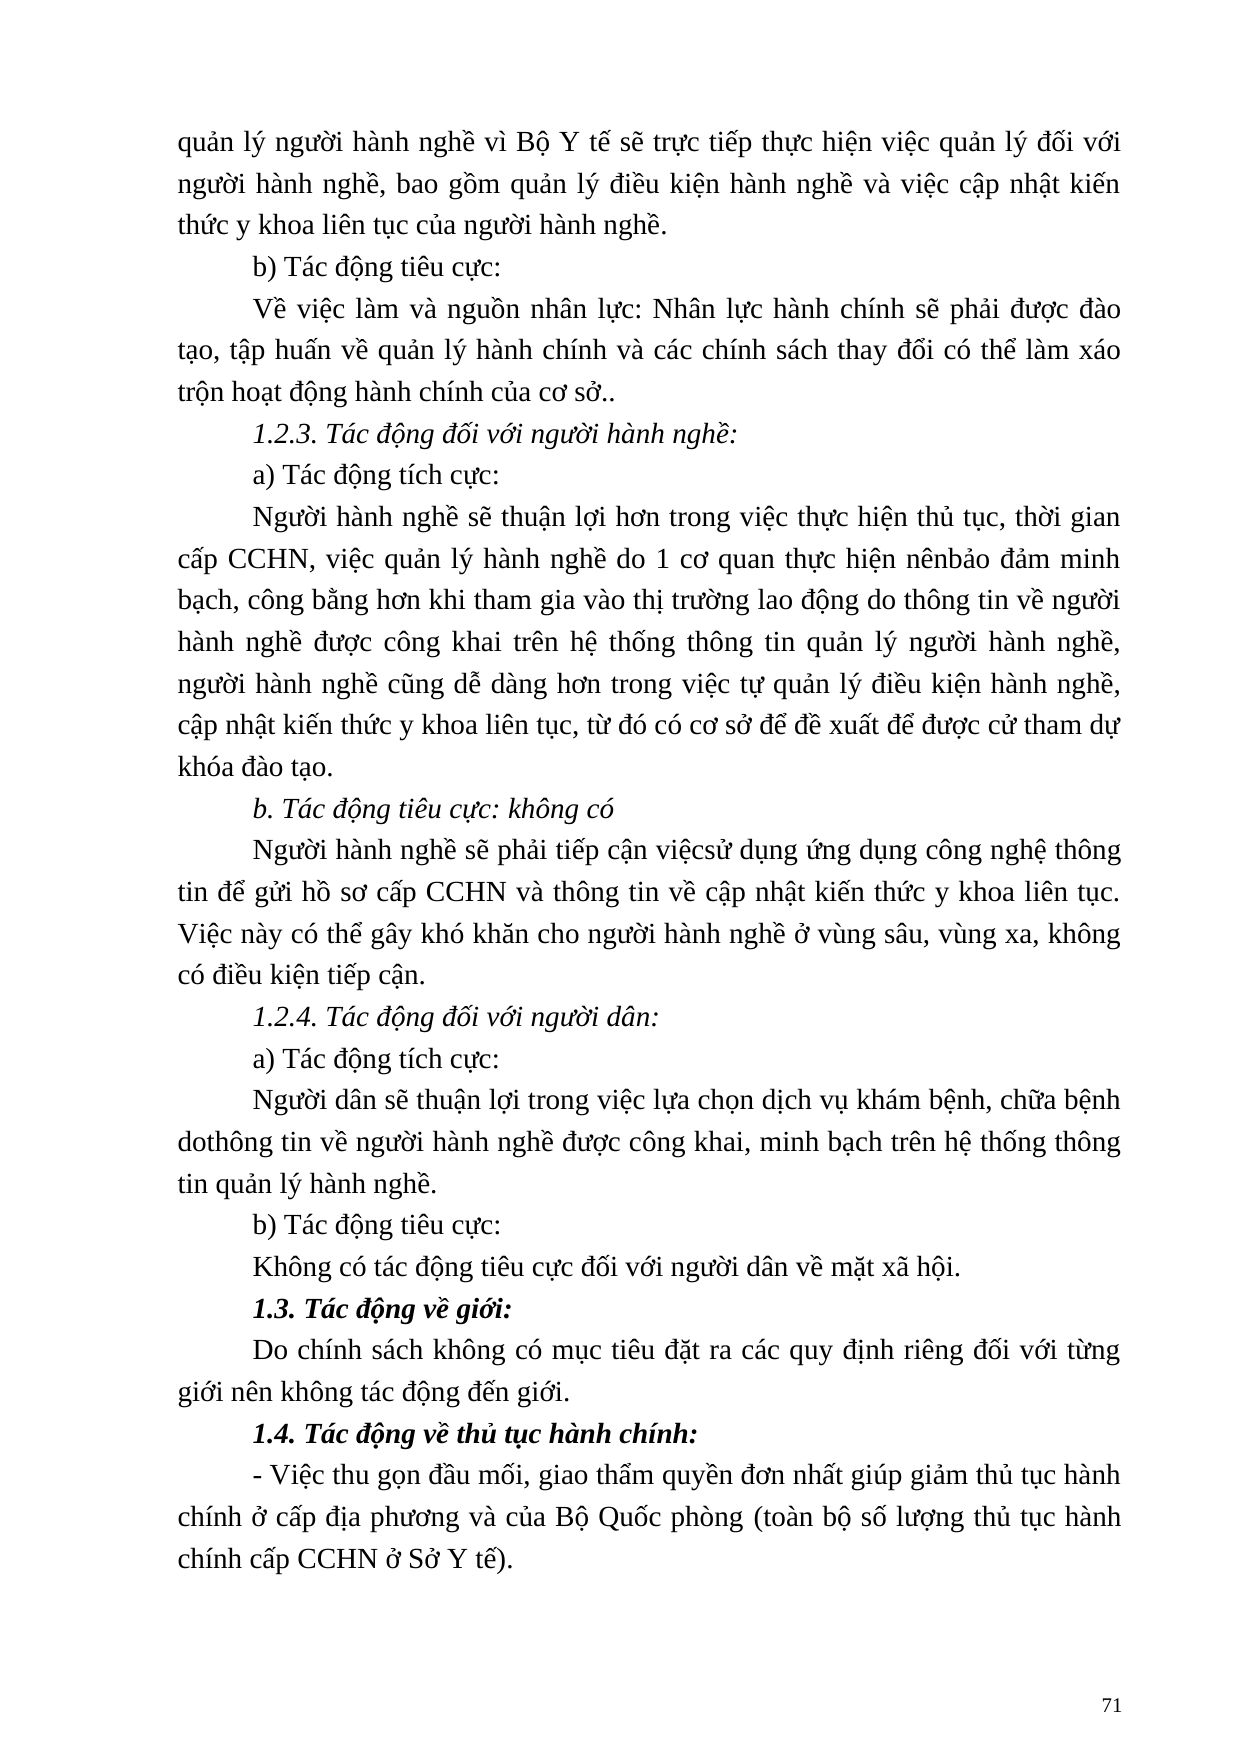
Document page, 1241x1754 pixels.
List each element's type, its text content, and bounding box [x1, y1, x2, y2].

text - Việc thu gọn đầu mối, giao thẩm quyền đơn nhất giúp giảm thủ tục hành chính ở cấp địa phương và của Bộ Quốc phòng (toàn bộ số lượng thủ tục hành chính cấp CCHN ở Sở Y tế). [177, 1451, 1122, 1576]
text Người dân sẽ thuận lợi trong việc lựa chọn dịch vụ khám bệnh, chữa bệnh dothông tin về người hành nghề được công khai, minh bạch trên hệ thống thông tin quản lý hành nghề. [177, 1076, 1122, 1201]
text 1.2.4. Tác động đối với người dân: [177, 993, 1122, 1035]
text Về việc làm và nguồn nhân lực: Nhân lực hành chính sẽ phải được đào tạo, tập huấn về quản lý hành chính và các chính sách thay đổi có thể làm xáo trộn hoạt động hành chính của cơ sở.. [177, 285, 1122, 410]
text b) Tác động tiêu cực: [177, 1201, 1122, 1243]
text a) Tác động tích cực: [177, 451, 1122, 493]
text a) Tác động tích cực: [177, 1035, 1122, 1076]
text b) Tác động tiêu cực: [177, 243, 1122, 285]
text Do chính sách không có mục tiêu đặt ra các quy định riêng đối với từng giới nên không tác động đến giới. [177, 1326, 1122, 1410]
text 1.4. Tác động về thủ tục hành chính: [177, 1410, 1122, 1451]
text Không có tác động tiêu cực đối với người dân về mặt xã hội. [177, 1243, 1122, 1285]
text 1.2.3. Tác động đối với người hành nghề: [177, 410, 1122, 451]
text Người hành nghề sẽ phải tiếp cận việcsử dụng ứng dụng công nghệ thông tin để gửi hồ sơ cấp CCHN và thông tin về cập nhật kiến thức y khoa liên tục. Việc này có thể gây khó khăn cho người hành nghề ở vùng sâu, vùng xa, không có điều kiện tiếp cận. [177, 826, 1122, 993]
text 1.3. Tác động về giới: [177, 1285, 1122, 1326]
text b. Tác động tiêu cực: không có [177, 785, 1122, 826]
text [177, 118, 1122, 243]
text Người hành nghề sẽ thuận lợi hơn trong việc thực hiện thủ tục, thời gian cấp CCHN, việc quản lý hành nghề do 1 cơ quan thực hiện nênbảo đảm minh bạch, công bằng hơn khi tham gia vào thị trường lao động do thông tin về người hành nghề được công khai trên hệ thống thông tin quản lý người hành nghề, người hành nghề cũng dễ dàng hơn trong việc tự quản lý điều kiện hành nghề, cập nhật kiến thức y khoa liên tục, từ đó có cơ sở để đề xuất để được cử tham dự khóa đào tạo. [177, 493, 1122, 785]
